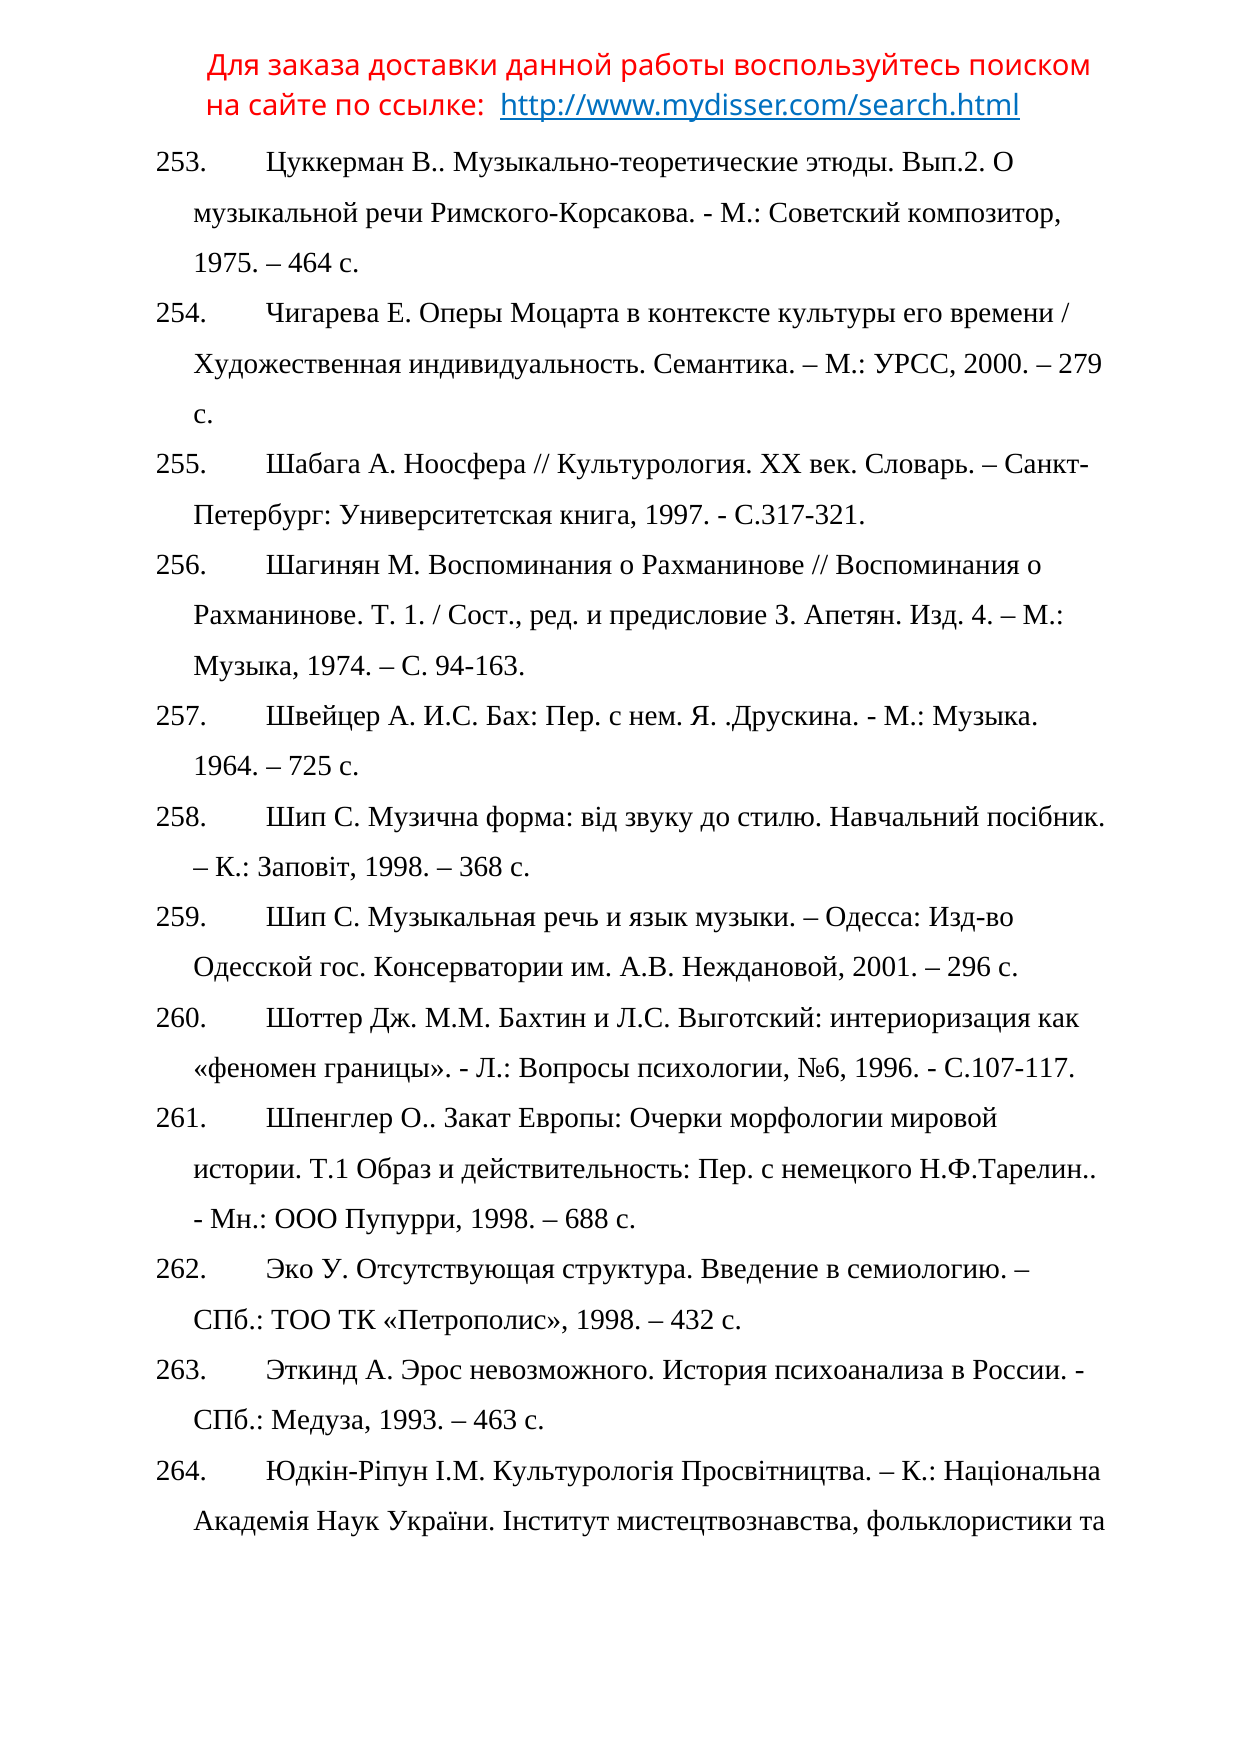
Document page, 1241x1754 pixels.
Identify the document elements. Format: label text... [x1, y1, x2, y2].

list Шоттер Дж. М.М. Бахтин и Л.С. Выготский: интериоризация как «феномен границы». - Л.: Вопросы психологии, №6, 1996. - С.107-117. [156, 1000, 1107, 1084]
list Шабага А. Ноосфера // Культурология. ХХ век. Словарь. – Санкт-Петербург: Университетская книга, 1997. - С.317-321. [156, 446, 1107, 530]
list Шип C. Музична форма: від звуку до стилю. Навчальний посібник. – К.: Заповіт, 1998. – 368 с. [156, 799, 1107, 882]
list Шип С. Музыкальная речь и язык музыки. – Одесса: Изд-во Одесской гос. Консерватории им. А.В. Неждановой, 2001. – 296 с. [156, 899, 1107, 983]
list Шпенглер О.. Закат Европы: Очерки морфологии мировой истории. Т.1 Образ и действительность: Пер. с немецкого Н.Ф.Тарелин.. - Мн.: ООО Пупурри, 1998. – 688 с. [156, 1101, 1107, 1235]
list Шагинян М. Воспоминания о Рахманинове // Воспоминания о Рахманинове. Т. 1. / Сост., ред. и предисловие З. Апетян. Изд. 4. – М.: Музыка, 1974. – С. 94-163. [156, 547, 1107, 681]
list Чигарева Е. Оперы Моцарта в контексте культуры его времени / Художественная индивидуальность. Семантика. – М.: УРСС, 2000. – 279 с. [156, 296, 1107, 430]
list Эткинд А. Эрос невозможного. История психоанализа в России. - СПб.: Медуза, 1993. – 463 с. [156, 1352, 1107, 1436]
list Швейцер А. И.С. Бах: Пер. с нем. Я. .Друскина. - М.: Музыка. 1964. – 725 с. [156, 698, 1107, 782]
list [156, 1453, 1107, 1537]
list Цуккерман В.. Музыкально-теоретические этюды. Вып.2. О музыкальной речи Римского-Корсакова. - М.: Советский композитор, 1975. – 464 с. [156, 144, 1107, 279]
list Эко У. Отсутствующая структура. Введение в семиологию. – СПб.: ТОО ТК «Петрополис», 1998. – 432 с. [156, 1251, 1107, 1335]
